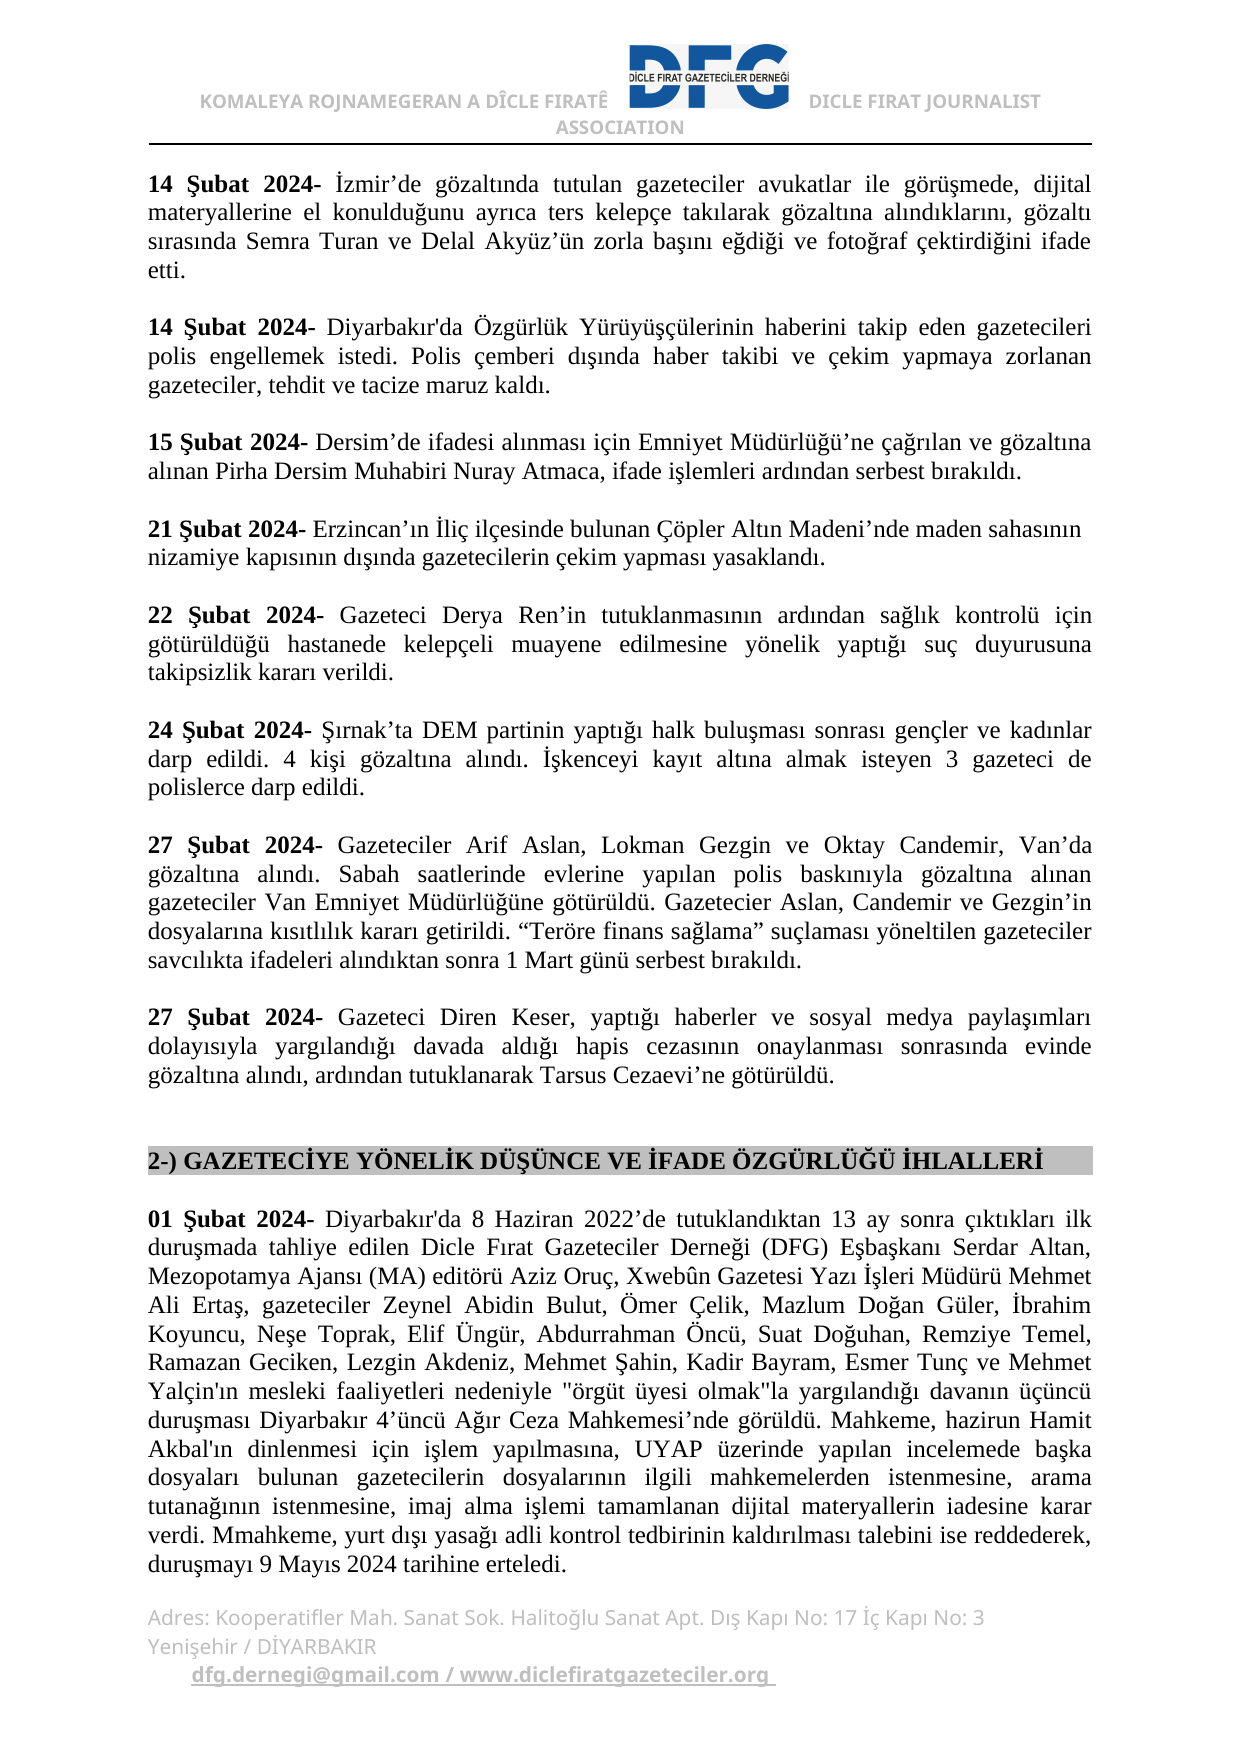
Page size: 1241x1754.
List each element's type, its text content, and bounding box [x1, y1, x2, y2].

text 14 Şubat 2024- Diyarbakır'da Özgürlük Yürüyüşçülerinin haberini takip eden gazetecileri polis engellemek istedi. Polis çemberi dışında haber takibi ve çekim yapmaya zorlanan gazeteciler, tehdit ve tacize maruz kaldı. [148, 312, 1093, 399]
text 2-) GAZETECİYE YÖNELİK DÜŞÜNCE VE İFADE ÖZGÜRLÜĞÜ İHLALLERİ [148, 1146, 1093, 1175]
text 27 Şubat 2024- Gazeteciler Arif Aslan, Lokman Gezgin ve Oktay Candemir, Van’da gözaltına alındı. Sabah saatlerinde evlerine yapılan polis baskınıyla gözaltına alınan gazeteciler Van Emniyet Müdürlüğüne götürüldü. Gazetecier Aslan, Candemir ve Gezgin’in dosyalarına kısıtlılık kararı getirildi. “Teröre finans sağlama” suçlaması yöneltilen gazeteciler savcılıkta ifadeleri alındıktan sonra 1 Mart günü serbest bırakıldı. [148, 830, 1093, 974]
text 22 Şubat 2024- Gazeteci Derya Ren’in tutuklanmasının ardından sağlık kontrolü için götürüldüğü hastanede kelepçeli muayene edilmesine yönelik yaptığı suç duyurusuna takipsizlik kararı verildi. [148, 600, 1093, 686]
text 01 Şubat 2024- Diyarbakır'da 8 Haziran 2022’de tutuklandıktan 13 ay sonra çıktıkları ilk duruşmada tahliye edilen Dicle Fırat Gazeteciler Derneği (DFG) Eşbaşkanı Serdar Altan, Mezopotamya Ajansı (MA) editörü Aziz Oruç, Xwebûn Gazetesi Yazı İşleri Müdürü Mehmet Ali Ertaş, gazeteciler Zeynel Abidin Bulut, Ömer Çelik, Mazlum Doğan Güler, İbrahim Koyuncu, Neşe Toprak, Elif Üngür, Abdurrahman Öncü, Suat Doğuhan, Remziye Temel, Ramazan Geciken, Lezgin Akdeniz, Mehmet Şahin, Kadir Bayram, Esmer Tunç ve Mehmet Yalçin'ın mesleki faaliyetleri nedeniyle "örgüt üyesi olmak"la yargılandığı davanın üçüncü duruşması Diyarbakır 4’üncü Ağır Ceza Mahkemesi’nde görüldü. Mahkeme, hazirun Hamit Akbal'ın dinlenmesi için işlem yapılmasına, UYAP üzerinde yapılan incelemede başka dosyaları bulunan gazetecilerin dosyalarının ilgili mahkemelerden istenmesine, arama tutanağının istenmesine, imaj alma işlemi tamamlanan dijital materyallerin iadesine karar verdi. Mmahkeme, yurt dışı yasağı adli kontrol tedbirinin kaldırılması talebini ise reddederek, duruşmayı 9 Mayıs 2024 tarihine erteledi. [148, 1204, 1093, 1577]
text 27 Şubat 2024- Gazeteci Diren Keser, yaptığı haberler ve sosyal medya paylaşımları dolayısıyla yargılandığı davada aldığı hapis cezasının onaylanması sonrasında evinde gözaltına alındı, ardından tutuklanarak Tarsus Cezaevi’ne götürüldü. [148, 1002, 1093, 1089]
text 21 Şubat 2024- Erzincan’ın İliç ilçesinde bulunan Çöpler Altın Madeni’nde maden sahasının nizamiye kapısının dışında gazetecilerin çekim yapması yasaklandı. [148, 514, 1093, 571]
text 14 Şubat 2024- İzmir’de gözaltında tutulan gazeteciler avukatlar ile görüşmede, dijital materyallerine el konulduğunu ayrıca ters kelepçe takılarak gözaltına alındıklarını, gözaltı sırasında Semra Turan ve Delal Akyüz’ün zorla başını eğdiği ve fotoğraf çektirdiğini ifade etti. [148, 169, 1093, 284]
text 24 Şubat 2024- Şırnak’ta DEM partinin yaptığı halk buluşması sonrası gençler ve kadınlar darp edildi. 4 kişi gözaltına alındı. İşkenceyi kayıt altına almak isteyen 3 gazeteci de polislerce darp edildi. [148, 715, 1093, 801]
picture [629, 44, 789, 109]
text 15 Şubat 2024- Dersim’de ifadesi alınması için Emniyet Müdürlüğü’ne çağrılan ve gözaltına alınan Pirha Dersim Muhabiri Nuray Atmaca, ifade işlemleri ardından serbest bırakıldı. [148, 427, 1093, 485]
